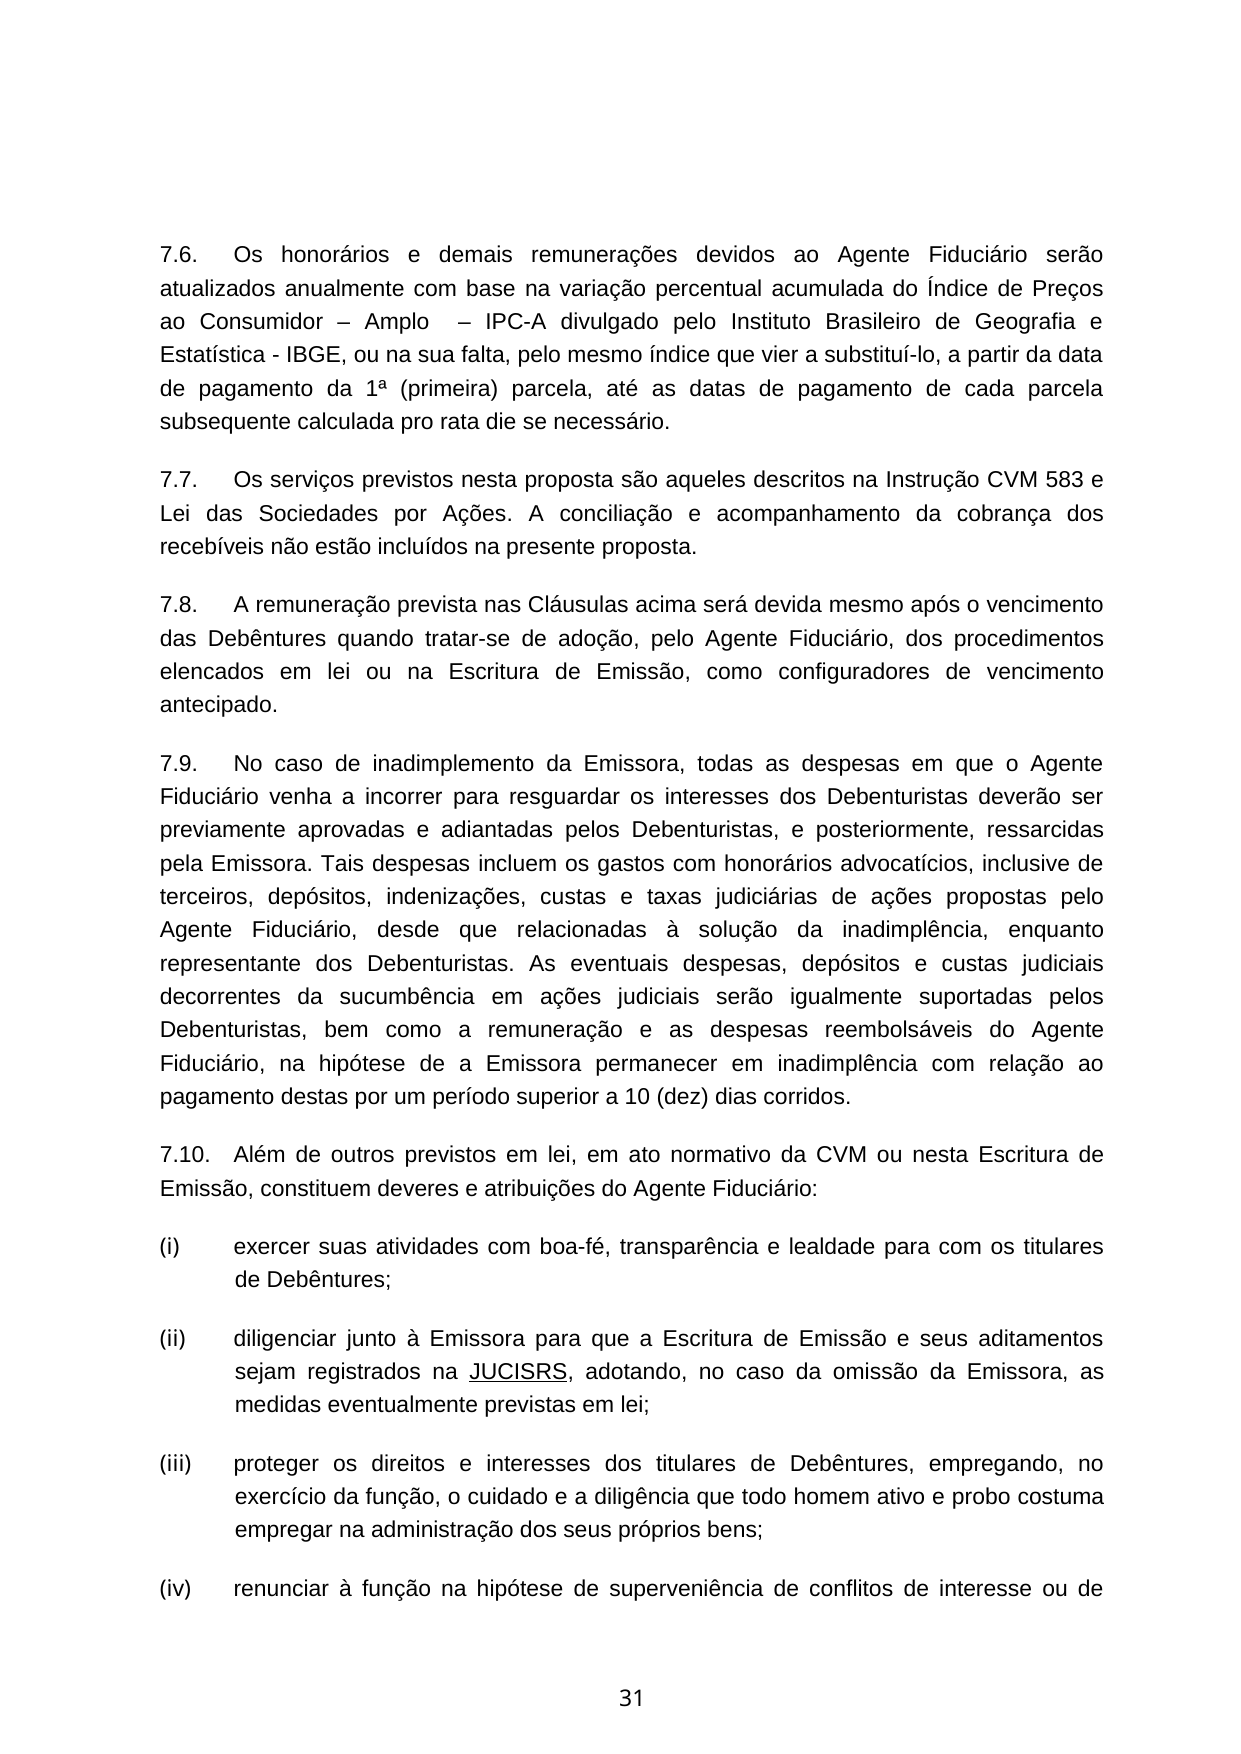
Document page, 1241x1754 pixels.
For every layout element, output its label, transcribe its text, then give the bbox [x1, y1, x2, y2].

list Além de outros previstos em lei, em ato normativo da CVM ou nesta Escritura de Emissão, constituem deveres e atribuições do Agente Fiduciário: [159, 1136, 1104, 1203]
list exercer suas atividades com boa-fé, transparência e lealdade para com os titulares de Debêntures; [159, 1228, 1104, 1294]
list diligenciar junto à Emissora para que a Escritura de Emissão e seus aditamentos sejam registrados na JUCISRS, adotando, no caso da omissão da Emissora, as medidas eventualmente previstas em lei; [159, 1319, 1104, 1419]
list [159, 1569, 1104, 1603]
list Os honorários e demais remunerações devidos ao Agente Fiduciário serão atualizados anualmente com base na variação percentual acumulada do Índice de Preços ao Consumidor – Amplo – IPC-A divulgado pelo Instituto Brasileiro de Geografia e Estatística - IBGE, ou na sua falta, pelo mesmo índice que vier a substituí-lo, a partir da data de pagamento da 1ª (primeira) parcela, até as datas de pagamento de cada parcela subsequente calculada pro rata die se necessário. [159, 236, 1104, 436]
list Os serviços previstos nesta proposta são aqueles descritos na Instrução CVM 583 e Lei das Sociedades por Ações. A conciliação e acompanhamento da cobrança dos recebíveis não estão incluídos na presente proposta. [159, 461, 1104, 561]
list proteger os direitos e interesses dos titulares de Debêntures, empregando, no exercício da função, o cuidado e a diligência que todo homem ativo e probo costuma empregar na administração dos seus próprios bens; [159, 1444, 1104, 1544]
list No caso de inadimplemento da Emissora, todas as despesas em que o Agente Fiduciário venha a incorrer para resguardar os interesses dos Debenturistas deverão ser previamente aprovadas e adiantadas pelos Debenturistas, e posteriormente, ressarcidas pela Emissora. Tais despesas incluem os gastos com honorários advocatícios, inclusive de terceiros, depósitos, indenizações, custas e taxas judiciárias de ações propostas pelo Agente Fiduciário, desde que relacionadas à solução da inadimplência, enquanto representante dos Debenturistas. As eventuais despesas, depósitos e custas judiciais decorrentes da sucumbência em ações judiciais serão igualmente suportadas pelos Debenturistas, bem como a remuneração e as despesas reembolsáveis do Agente Fiduciário, na hipótese de a Emissora permanecer em inadimplência com relação ao pagamento destas por um período superior a 10 (dez) dias corridos. [159, 744, 1104, 1111]
list A remuneração prevista nas Cláusulas acima será devida mesmo após o vencimento das Debêntures quando tratar-se de adoção, pelo Agente Fiduciário, dos procedimentos elencados em lei ou na Escritura de Emissão, como configuradores de vencimento antecipado. [159, 586, 1104, 719]
